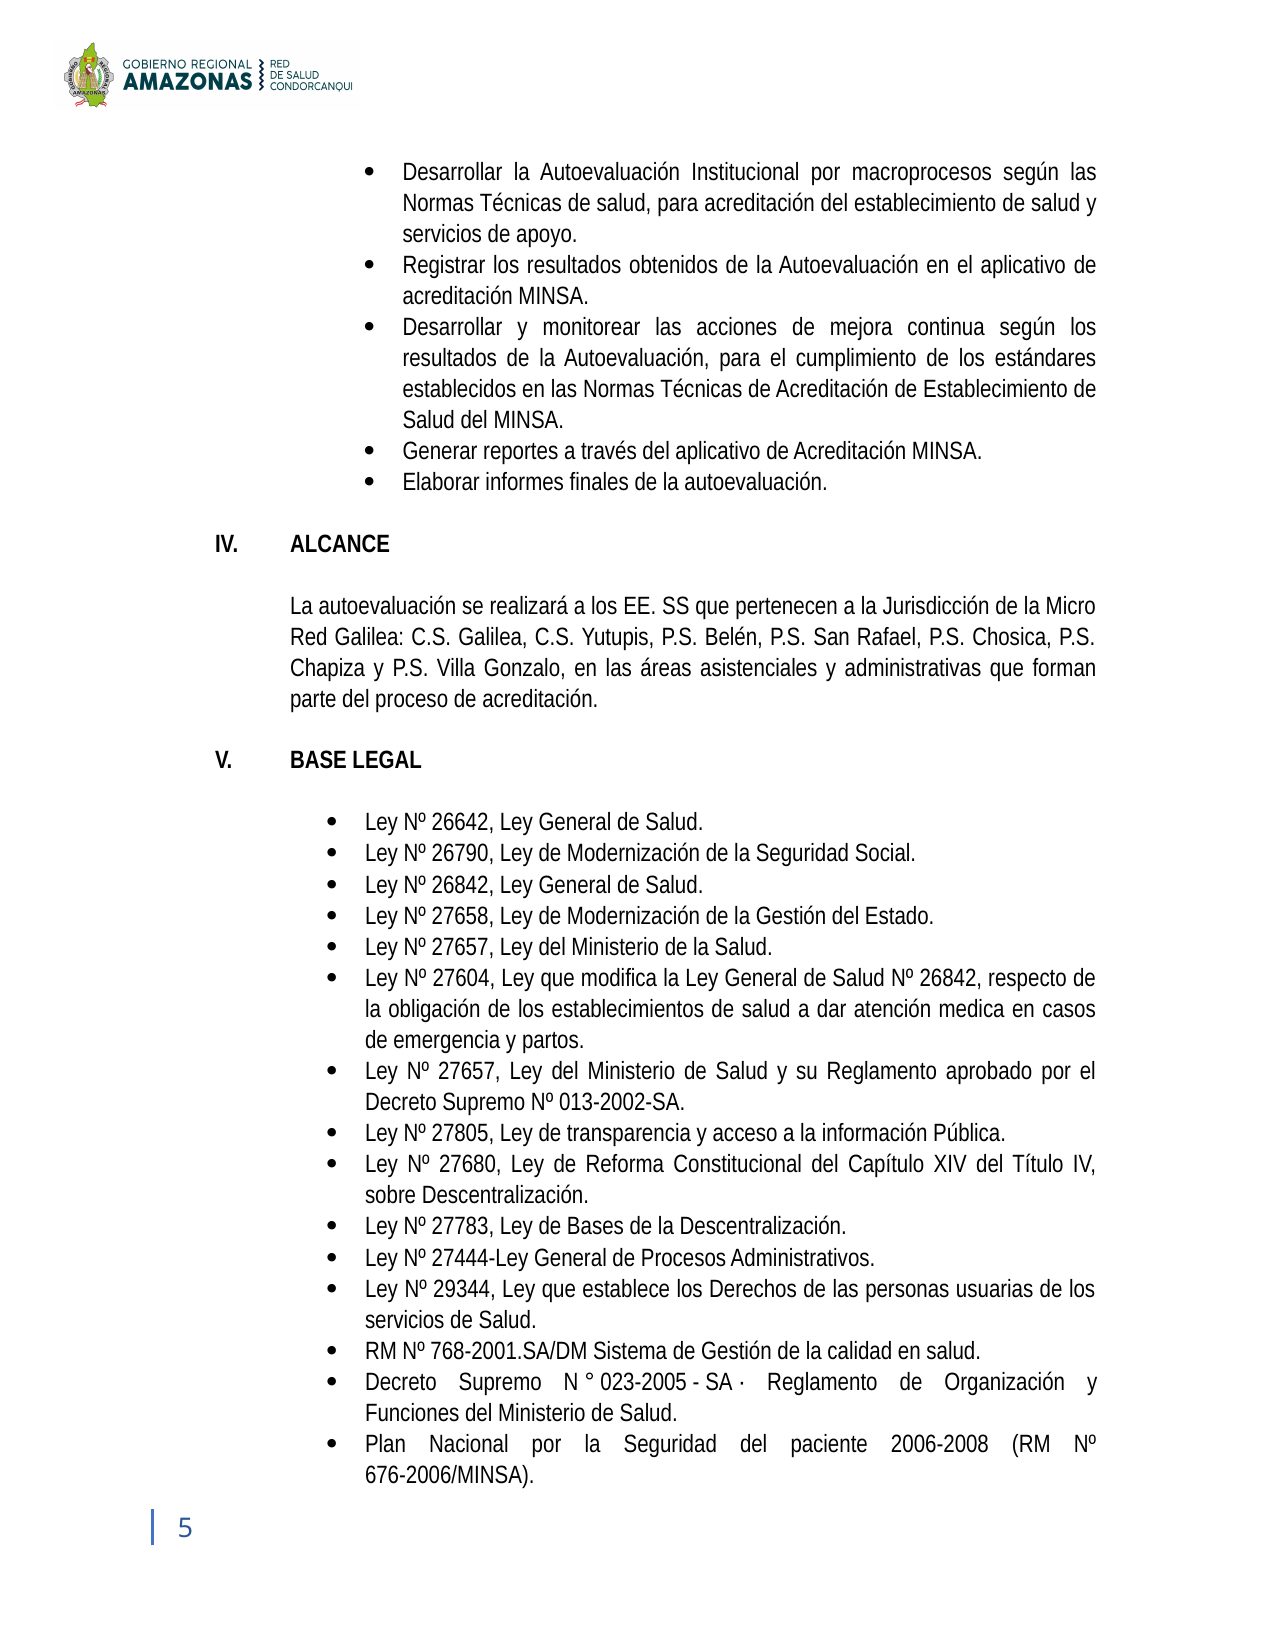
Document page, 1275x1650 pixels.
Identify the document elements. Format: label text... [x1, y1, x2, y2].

list Ley Nº 27657, Ley del Ministerio de la Salud. [327, 932, 1098, 961]
list Ley Nº 27658, Ley de Modernización de la Gestión del Estado. [327, 901, 1098, 929]
list Plan Nacional por la Seguridad del paciente 2006-2008 (RM Nº 676-2006/MINSA). [327, 1429, 1098, 1489]
list Ley Nº 27444-Ley General de Procesos Administrativos. [327, 1242, 1098, 1271]
list Ley Nº 26642, Ley General de Salud. [327, 807, 1098, 836]
list Generar reportes a través del aplicativo de Acreditación MINSA. [365, 436, 1098, 464]
list Registrar los resultados obtenidos de la Autoevaluación en el aplicativo de acreditación MINSA. [365, 249, 1098, 309]
list Ley Nº 27604, Ley que modifica la Ley General de Salud Nº 26842, respecto de la obligación de los establecimientos de salud a dar atención medica en casos de emergencia y partos. [327, 963, 1098, 1054]
list Desarrollar la Autoevaluación Institucional por macroprocesos según las Normas Técnicas de salud, para acreditación del establecimiento de salud y servicios de apoyo. [365, 157, 1098, 247]
list BASE LEGAL [215, 745, 1098, 774]
list Ley Nº 29344, Ley que establece los Derechos de las personas usuarias de los servicios de Salud. [327, 1274, 1098, 1333]
list ALCANCE [215, 529, 1098, 557]
list Ley Nº 27805, Ley de transparencia y acceso a la información Pública. [327, 1118, 1098, 1147]
list Ley Nº 27657, Ley del Ministerio de Salud y su Reglamento aprobado por el Decreto Supremo Nº 013-2002-SA. [327, 1056, 1098, 1116]
picture [54, 41, 362, 110]
list Ley Nº 26790, Ley de Modernización de la Seguridad Social. [327, 838, 1098, 867]
list Desarrollar y monitorear las acciones de mejora continua según los resultados de la Autoevaluación, para el cumplimiento de los estándares establecidos en las Normas Técnicas de Acreditación de Establecimiento de Salud del MINSA. [365, 312, 1098, 433]
list Ley Nº 26842, Ley General de Salud. [327, 869, 1098, 898]
list Elaborar informes finales de la autoevaluación. [365, 467, 1098, 496]
list La autoevaluación se realizará a los EE. SS que pertenecen a la Jurisdicción de la Micro Red Galilea: C.S. Galilea, C.S. Yutupis, P.S. Belén, P.S. San Rafael, P.S. Chosica, P.S. Chapiza y P.S. Villa Gonzalo, en las áreas asistenciales y administrativas que forman parte del proceso de acreditación. [290, 591, 1098, 712]
list Ley Nº 27783, Ley de Bases de la Descentralización. [327, 1211, 1098, 1240]
list RM Nº 768-2001.SA/DM Sistema de Gestión de la calidad en salud. [327, 1336, 1098, 1364]
list Ley Nº 27680, Ley de Reforma Constitucional del Capítulo XIV del Título IV, sobre Descentralización. [327, 1149, 1098, 1209]
list Decreto Supremo N ° 023-2005 - SA · Reglamento de Organización y Funciones del Ministerio de Salud. [327, 1367, 1098, 1427]
